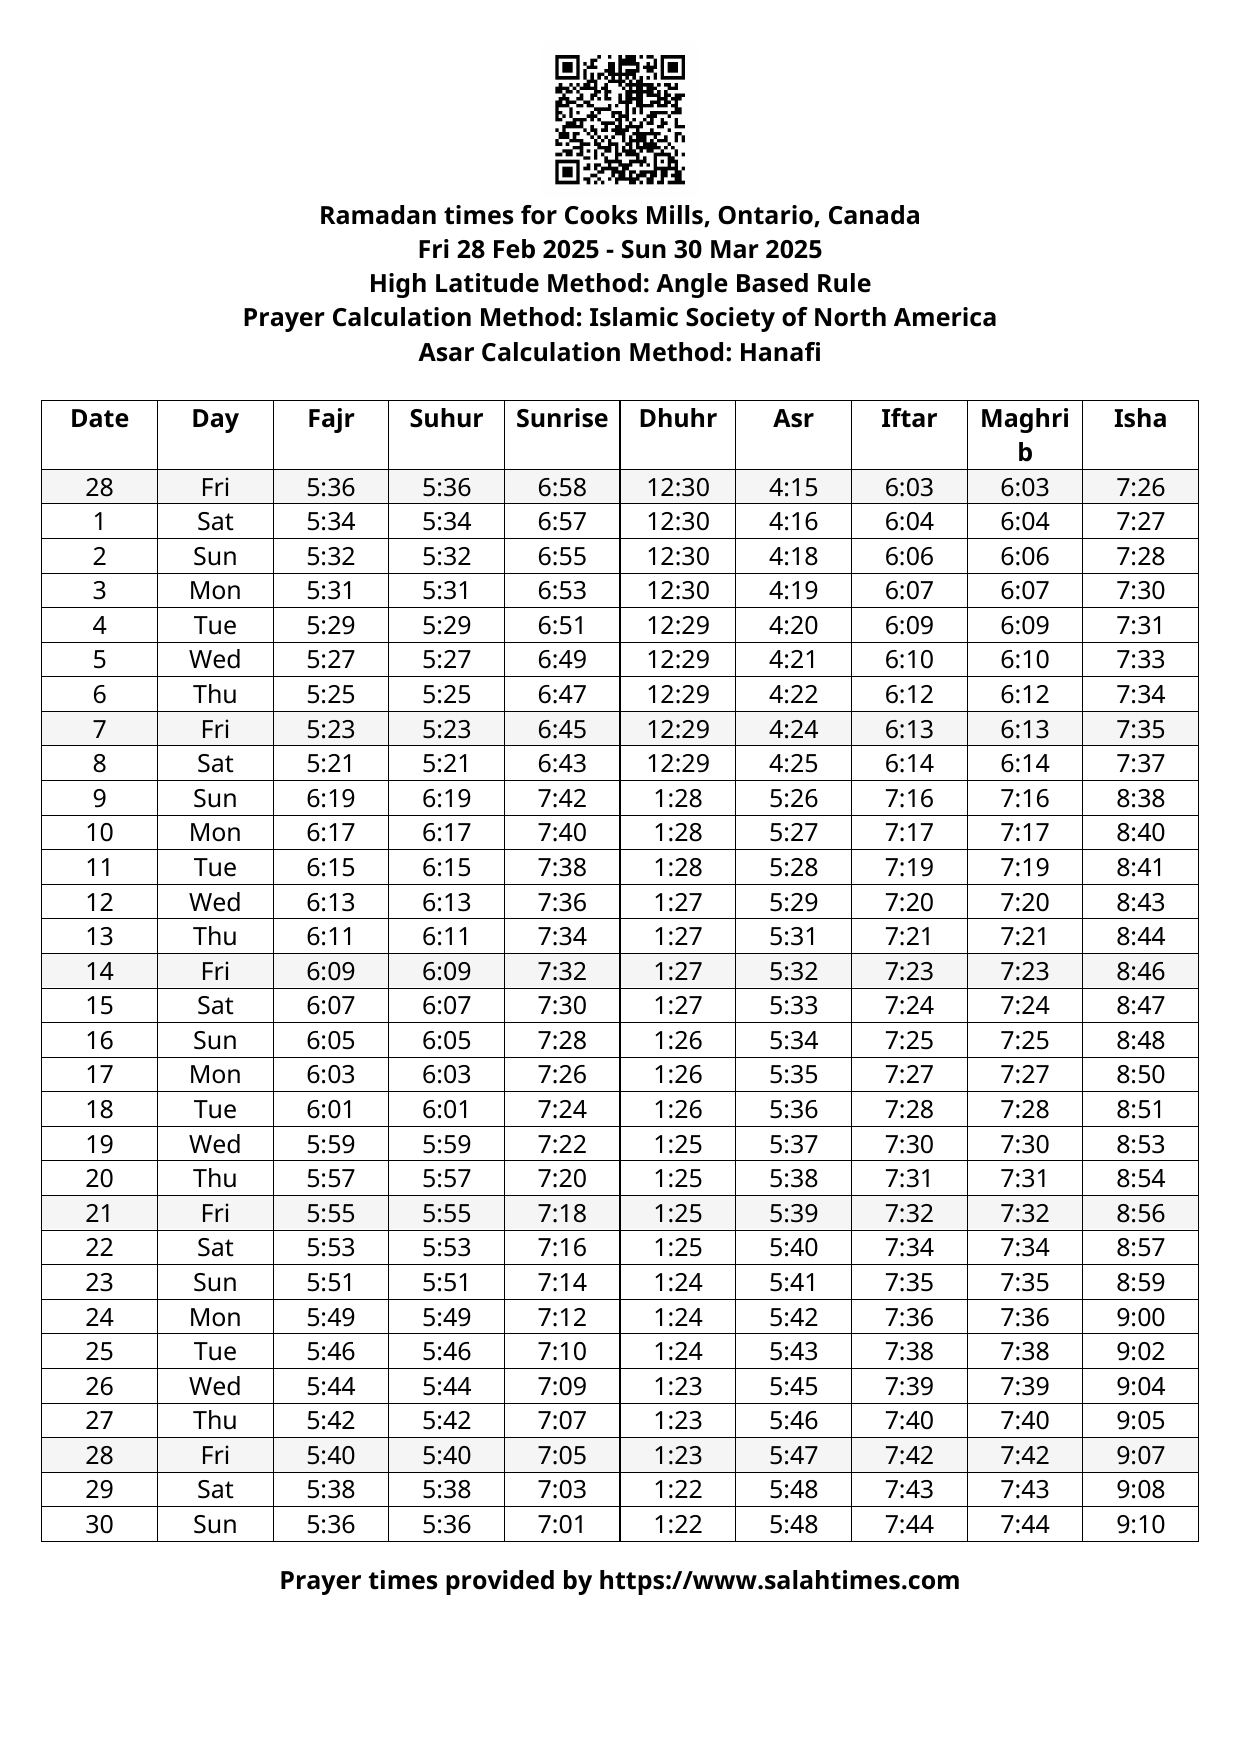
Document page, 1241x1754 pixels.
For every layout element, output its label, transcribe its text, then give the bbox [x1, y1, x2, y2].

table_cell 9:05 [1083, 1404, 1198, 1437]
table_cell Sun [158, 781, 273, 814]
table_cell 12:29 [621, 608, 735, 642]
table_cell Fri [158, 954, 273, 987]
table_cell 5:49 [389, 1300, 504, 1333]
table_cell 26 [42, 1369, 157, 1402]
table_cell 5:45 [736, 1369, 851, 1402]
table_cell 7:12 [505, 1300, 619, 1333]
table_header Maghrib [968, 401, 1082, 469]
table_cell 6:45 [505, 712, 619, 745]
table_cell 5:38 [389, 1473, 504, 1506]
table_cell 1:27 [621, 885, 735, 918]
table_cell 7:33 [1083, 643, 1198, 676]
table_cell 7:37 [1083, 746, 1198, 780]
table_cell 7:05 [505, 1438, 619, 1472]
table_cell 6:10 [852, 643, 967, 676]
table_cell 7:39 [852, 1369, 967, 1402]
table_cell 8:47 [1083, 989, 1198, 1022]
table_cell 4:15 [736, 470, 851, 503]
table_cell 5:29 [274, 608, 388, 642]
table_cell 1:23 [621, 1404, 735, 1437]
table_cell 6:13 [274, 885, 388, 918]
table_cell 20 [42, 1161, 157, 1195]
table_cell 5:38 [736, 1161, 851, 1195]
table_cell Sun [158, 1265, 273, 1299]
table_cell 10 [42, 816, 157, 849]
table_cell 8:41 [1083, 850, 1198, 884]
table_cell 5:55 [389, 1196, 504, 1229]
table_cell 30 [42, 1507, 157, 1541]
table_cell 5:36 [389, 470, 504, 503]
table_cell 5:21 [389, 746, 504, 780]
table_cell 2 [42, 539, 157, 572]
table_cell 7:34 [1083, 677, 1198, 711]
table_cell 7:32 [505, 954, 619, 987]
table_cell 6:47 [505, 677, 619, 711]
table_cell 5:31 [736, 919, 851, 953]
table_cell 5:29 [736, 885, 851, 918]
table_cell 4:25 [736, 746, 851, 780]
table_cell Fri [158, 712, 273, 745]
table_cell 5:43 [736, 1334, 851, 1368]
table_cell 7:20 [968, 885, 1082, 918]
table_cell 7:25 [968, 1023, 1082, 1057]
table_cell 7:26 [505, 1058, 619, 1091]
table_cell 6:07 [968, 574, 1082, 607]
table_cell 7:27 [968, 1058, 1082, 1091]
table_cell 6:10 [968, 643, 1082, 676]
table_cell 7:36 [968, 1300, 1082, 1333]
table_cell Mon [158, 574, 273, 607]
table_cell 7:30 [852, 1127, 967, 1160]
table_cell 12 [42, 885, 157, 918]
table_cell 7:34 [505, 919, 619, 953]
table_cell Thu [158, 1161, 273, 1195]
table_cell 11 [42, 850, 157, 884]
table_cell 5:59 [274, 1127, 388, 1160]
table_cell 5:32 [736, 954, 851, 987]
table_cell 1:27 [621, 954, 735, 987]
table_cell 7:19 [968, 850, 1082, 884]
table_cell 7:43 [968, 1473, 1082, 1506]
table_cell 7:34 [852, 1231, 967, 1264]
table_cell 19 [42, 1127, 157, 1160]
table_cell 6:09 [389, 954, 504, 987]
table_cell 7:35 [968, 1265, 1082, 1299]
table_cell 5:40 [389, 1438, 504, 1472]
table_cell 5:46 [274, 1334, 388, 1368]
table_cell 1:28 [621, 816, 735, 849]
table_cell Sat [158, 1231, 273, 1264]
table_cell 5:34 [274, 504, 388, 538]
text High Latitude Method: Angle Based Rule [42, 266, 1198, 300]
table_cell 7:10 [505, 1334, 619, 1368]
table_cell 7:21 [852, 919, 967, 953]
table_cell 7:17 [852, 816, 967, 849]
table_cell 8 [42, 746, 157, 780]
table_cell 5:57 [389, 1161, 504, 1195]
table_cell 7:35 [1083, 712, 1198, 745]
table_header Dhuhr [621, 401, 735, 469]
table_cell Thu [158, 677, 273, 711]
table_cell 7:38 [968, 1334, 1082, 1368]
table_cell Sat [158, 1473, 273, 1506]
table_cell 1 [42, 504, 157, 538]
table_cell 7:31 [1083, 608, 1198, 642]
table_cell 6:43 [505, 746, 619, 780]
table_cell 6:19 [274, 781, 388, 814]
table_cell 5:31 [389, 574, 504, 607]
table_cell 1:24 [621, 1265, 735, 1299]
table_cell 4:16 [736, 504, 851, 538]
table_cell 7:42 [968, 1438, 1082, 1472]
table_cell 6:13 [389, 885, 504, 918]
table_cell 14 [42, 954, 157, 987]
table_cell 16 [42, 1023, 157, 1057]
table_cell 5:27 [274, 643, 388, 676]
table_cell Tue [158, 608, 273, 642]
table_cell 7:17 [968, 816, 1082, 849]
table_cell 6:13 [852, 712, 967, 745]
table_cell 12:30 [621, 504, 735, 538]
table_cell 5:53 [274, 1231, 388, 1264]
table_cell 1:24 [621, 1334, 735, 1368]
table_cell 1:24 [621, 1300, 735, 1333]
table_cell Fri [158, 470, 273, 503]
table_cell 8:53 [1083, 1127, 1198, 1160]
table_cell 1:27 [621, 989, 735, 1022]
table_cell 22 [42, 1231, 157, 1264]
table_cell 9 [42, 781, 157, 814]
table_cell 1:28 [621, 850, 735, 884]
table_cell 5:34 [389, 504, 504, 538]
table_cell 5:59 [389, 1127, 504, 1160]
table_cell 7:21 [968, 919, 1082, 953]
table_cell 4:20 [736, 608, 851, 642]
table_cell 5:21 [274, 746, 388, 780]
table_cell 8:51 [1083, 1092, 1198, 1126]
table_cell 5:38 [274, 1473, 388, 1506]
table_cell 7:26 [1083, 470, 1198, 503]
table_cell 6:51 [505, 608, 619, 642]
table_cell 7:39 [968, 1369, 1082, 1402]
table_cell 3 [42, 574, 157, 607]
table_cell 5:51 [389, 1265, 504, 1299]
table_cell 24 [42, 1300, 157, 1333]
table_header Isha [1083, 401, 1198, 469]
table_cell 7:09 [505, 1369, 619, 1402]
table_cell Mon [158, 816, 273, 849]
table_cell 4:22 [736, 677, 851, 711]
table_cell 5 [42, 643, 157, 676]
table_cell 6:05 [389, 1023, 504, 1057]
table_cell 5:44 [389, 1369, 504, 1402]
table_cell 1:22 [621, 1507, 735, 1541]
table_cell 9:07 [1083, 1438, 1198, 1472]
table_cell 5:32 [389, 539, 504, 572]
table_cell 6:07 [274, 989, 388, 1022]
table_cell 5:41 [736, 1265, 851, 1299]
table_cell 28 [42, 1438, 157, 1472]
table_cell 5:26 [736, 781, 851, 814]
table_cell Tue [158, 1092, 273, 1126]
table_cell 7:20 [505, 1161, 619, 1195]
table_cell 28 [42, 470, 157, 503]
text Fri 28 Feb 2025 - Sun 30 Mar 2025 [42, 232, 1198, 266]
table_cell 15 [42, 989, 157, 1022]
table_cell 7:22 [505, 1127, 619, 1160]
table_cell 6:03 [274, 1058, 388, 1091]
table_cell 5:27 [736, 816, 851, 849]
table_cell 5:47 [736, 1438, 851, 1472]
table_cell 7:27 [1083, 504, 1198, 538]
text Prayer times provided by https://www.salahtimes.com [42, 1563, 1198, 1597]
table_cell 7:16 [505, 1231, 619, 1264]
table_cell 6:04 [852, 504, 967, 538]
table_cell 7:14 [505, 1265, 619, 1299]
table_cell 5:42 [736, 1300, 851, 1333]
table_cell 7:32 [968, 1196, 1082, 1229]
table_cell 6:05 [274, 1023, 388, 1057]
table_cell 6:12 [852, 677, 967, 711]
table_cell 6:09 [852, 608, 967, 642]
table_cell 5:23 [274, 712, 388, 745]
table_cell 1:23 [621, 1438, 735, 1472]
table_header Asr [736, 401, 851, 469]
table_cell 6:01 [274, 1092, 388, 1126]
table_cell 7:36 [505, 885, 619, 918]
table_cell 5:28 [736, 850, 851, 884]
table_cell 8:46 [1083, 954, 1198, 987]
table_cell 1:25 [621, 1231, 735, 1264]
table_cell 7:24 [505, 1092, 619, 1126]
table_cell 7:28 [852, 1092, 967, 1126]
table_cell 5:31 [274, 574, 388, 607]
table_cell Tue [158, 1334, 273, 1368]
table_cell 25 [42, 1334, 157, 1368]
table_cell 6:11 [274, 919, 388, 953]
table_cell 7:34 [968, 1231, 1082, 1264]
table_cell Sat [158, 504, 273, 538]
table_cell 5:36 [389, 1507, 504, 1541]
table_cell 5:36 [274, 1507, 388, 1541]
table_cell 5:33 [736, 989, 851, 1022]
table_cell 7:32 [852, 1196, 967, 1229]
table_cell 8:57 [1083, 1231, 1198, 1264]
table_cell 8:56 [1083, 1196, 1198, 1229]
table_header Date [42, 401, 157, 469]
table_cell 6:17 [274, 816, 388, 849]
table_header Iftar [852, 401, 967, 469]
table_cell 8:59 [1083, 1265, 1198, 1299]
table_cell Sat [158, 989, 273, 1022]
table_cell 7:38 [852, 1334, 967, 1368]
table_cell 5:48 [736, 1473, 851, 1506]
table_cell 9:04 [1083, 1369, 1198, 1402]
table_cell Wed [158, 1127, 273, 1160]
table_cell 5:53 [389, 1231, 504, 1264]
table_cell 9:10 [1083, 1507, 1198, 1541]
table_cell 6:53 [505, 574, 619, 607]
table_cell 17 [42, 1058, 157, 1091]
table_cell 7:18 [505, 1196, 619, 1229]
table_cell Thu [158, 919, 273, 953]
text Asar Calculation Method: Hanafi [42, 334, 1198, 368]
table_cell Tue [158, 850, 273, 884]
table_cell 4:18 [736, 539, 851, 572]
table_cell 8:44 [1083, 919, 1198, 953]
table_cell 8:43 [1083, 885, 1198, 918]
table_cell 12:29 [621, 746, 735, 780]
table_cell 5:40 [736, 1231, 851, 1264]
table_cell 12:30 [621, 470, 735, 503]
table_cell 13 [42, 919, 157, 953]
table_cell 12:29 [621, 677, 735, 711]
table_header Suhur [389, 401, 504, 469]
table_cell 5:55 [274, 1196, 388, 1229]
table_cell 7:30 [505, 989, 619, 1022]
table_cell 5:23 [389, 712, 504, 745]
table_cell 6 [42, 677, 157, 711]
table_cell 5:46 [736, 1404, 851, 1437]
table_cell 6:06 [852, 539, 967, 572]
table_cell Mon [158, 1058, 273, 1091]
table_cell Fri [158, 1438, 273, 1472]
table_cell 1:25 [621, 1127, 735, 1160]
table_cell 7:30 [1083, 574, 1198, 607]
table_cell 27 [42, 1404, 157, 1437]
table_cell 6:09 [968, 608, 1082, 642]
table_cell 1:28 [621, 781, 735, 814]
table_cell 6:13 [968, 712, 1082, 745]
table_cell 6:57 [505, 504, 619, 538]
table_cell 7:43 [852, 1473, 967, 1506]
text Prayer Calculation Method: Islamic Society of North America [42, 300, 1198, 334]
table_cell 5:37 [736, 1127, 851, 1160]
table_cell Thu [158, 1404, 273, 1437]
table_cell 5:48 [736, 1507, 851, 1541]
table_cell 6:58 [505, 470, 619, 503]
table_cell 7:16 [968, 781, 1082, 814]
table_cell 7:40 [505, 816, 619, 849]
table_cell 6:55 [505, 539, 619, 572]
table_cell 6:09 [274, 954, 388, 987]
table_cell 7:20 [852, 885, 967, 918]
table_cell 7:42 [852, 1438, 967, 1472]
table_cell Wed [158, 643, 273, 676]
table_cell 5:36 [274, 470, 388, 503]
table_cell 7:24 [968, 989, 1082, 1022]
table_cell 9:00 [1083, 1300, 1198, 1333]
table_cell 6:19 [389, 781, 504, 814]
table_cell 6:06 [968, 539, 1082, 572]
table_cell 7:30 [968, 1127, 1082, 1160]
table_cell 1:25 [621, 1196, 735, 1229]
table_cell 7:27 [852, 1058, 967, 1091]
table_cell 6:07 [852, 574, 967, 607]
table_cell 7:35 [852, 1265, 967, 1299]
table_header Day [158, 401, 273, 469]
table_cell 7:24 [852, 989, 967, 1022]
table_cell 8:38 [1083, 781, 1198, 814]
table_header Sunrise [505, 401, 619, 469]
table_cell 6:15 [274, 850, 388, 884]
table_cell Sun [158, 539, 273, 572]
table_cell 8:54 [1083, 1161, 1198, 1195]
table_cell 6:03 [389, 1058, 504, 1091]
table_cell 7:19 [852, 850, 967, 884]
table_cell 5:39 [736, 1196, 851, 1229]
table_cell 7:40 [968, 1404, 1082, 1437]
table_cell 6:03 [968, 470, 1082, 503]
table_cell 23 [42, 1265, 157, 1299]
table_cell 1:26 [621, 1058, 735, 1091]
table_cell 5:35 [736, 1058, 851, 1091]
table_cell 8:40 [1083, 816, 1198, 849]
table_cell 7:28 [968, 1092, 1082, 1126]
table_header Fajr [274, 401, 388, 469]
table_cell 5:49 [274, 1300, 388, 1333]
table_cell 5:36 [736, 1092, 851, 1126]
table_cell 9:02 [1083, 1334, 1198, 1368]
table_cell 1:23 [621, 1369, 735, 1402]
table_cell 5:32 [274, 539, 388, 572]
table_cell 5:27 [389, 643, 504, 676]
table_cell 6:01 [389, 1092, 504, 1126]
table_cell 5:44 [274, 1369, 388, 1402]
table_cell 7:25 [852, 1023, 967, 1057]
table_cell 5:42 [274, 1404, 388, 1437]
table_cell 6:04 [968, 504, 1082, 538]
table_cell 1:25 [621, 1161, 735, 1195]
table_cell 1:22 [621, 1473, 735, 1506]
table_cell 6:15 [389, 850, 504, 884]
table_cell 5:25 [389, 677, 504, 711]
table_cell 9:08 [1083, 1473, 1198, 1506]
table_cell 1:26 [621, 1023, 735, 1057]
table_cell Sun [158, 1507, 273, 1541]
table_cell 5:46 [389, 1334, 504, 1368]
table_cell 7:40 [852, 1404, 967, 1437]
table_cell Mon [158, 1300, 273, 1333]
table_cell 5:40 [274, 1438, 388, 1472]
table_cell Wed [158, 1369, 273, 1402]
table_cell 8:48 [1083, 1023, 1198, 1057]
table_cell 7:38 [505, 850, 619, 884]
table_cell 4:24 [736, 712, 851, 745]
table_cell 7:44 [968, 1507, 1082, 1541]
table_cell 7:01 [505, 1507, 619, 1541]
table_cell 1:26 [621, 1092, 735, 1126]
text Ramadan times for Cooks Mills, Ontario, Canada [42, 198, 1198, 232]
table_cell 7 [42, 712, 157, 745]
table_cell 7:23 [852, 954, 967, 987]
table_cell 5:42 [389, 1404, 504, 1437]
table_cell 5:25 [274, 677, 388, 711]
table_cell 5:57 [274, 1161, 388, 1195]
table_cell 8:50 [1083, 1058, 1198, 1091]
table_cell 6:14 [968, 746, 1082, 780]
table_cell 6:11 [389, 919, 504, 953]
table_cell 7:36 [852, 1300, 967, 1333]
table_cell 6:03 [852, 470, 967, 503]
table_cell Wed [158, 885, 273, 918]
table_cell Sun [158, 1023, 273, 1057]
table_cell 7:44 [852, 1507, 967, 1541]
table_cell 6:49 [505, 643, 619, 676]
table_cell 5:34 [736, 1023, 851, 1057]
table_cell 7:16 [852, 781, 967, 814]
table_cell 29 [42, 1473, 157, 1506]
table_cell 7:42 [505, 781, 619, 814]
table_cell 12:30 [621, 574, 735, 607]
picture [542, 41, 699, 198]
table_cell 12:29 [621, 643, 735, 676]
table_cell 7:31 [968, 1161, 1082, 1195]
table_cell 6:12 [968, 677, 1082, 711]
table_cell 12:29 [621, 712, 735, 745]
table_cell 21 [42, 1196, 157, 1229]
table_cell 5:29 [389, 608, 504, 642]
table_cell 4 [42, 608, 157, 642]
table_cell 4:21 [736, 643, 851, 676]
table_cell 7:28 [1083, 539, 1198, 572]
table_cell 7:07 [505, 1404, 619, 1437]
table_cell 7:03 [505, 1473, 619, 1506]
table_cell 7:23 [968, 954, 1082, 987]
table_cell 6:14 [852, 746, 967, 780]
table_cell 4:19 [736, 574, 851, 607]
table_cell 5:51 [274, 1265, 388, 1299]
table_cell 7:28 [505, 1023, 619, 1057]
table_cell Sat [158, 746, 273, 780]
table_cell 7:31 [852, 1161, 967, 1195]
table_cell Fri [158, 1196, 273, 1229]
table_cell 1:27 [621, 919, 735, 953]
table_cell 6:17 [389, 816, 504, 849]
table_cell 6:07 [389, 989, 504, 1022]
table_cell 18 [42, 1092, 157, 1126]
table_cell 12:30 [621, 539, 735, 572]
